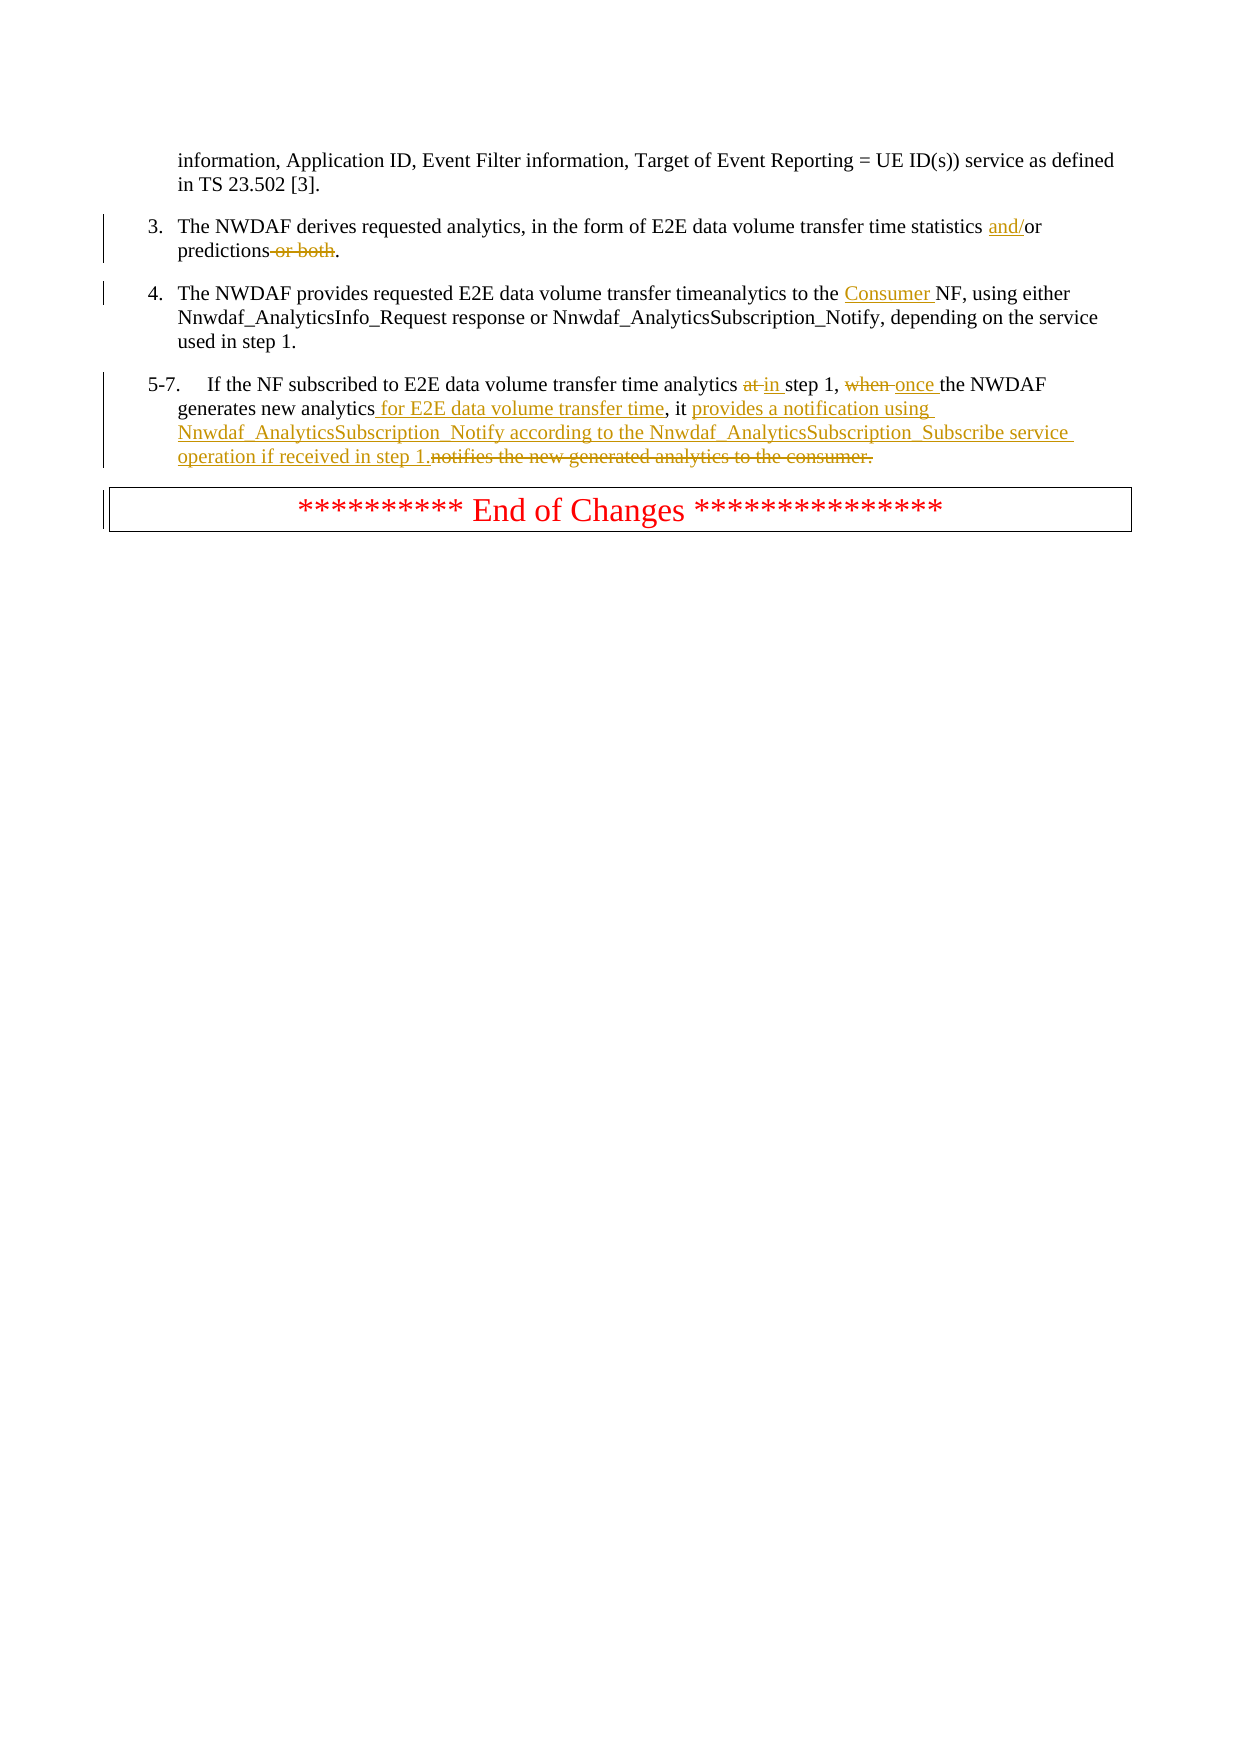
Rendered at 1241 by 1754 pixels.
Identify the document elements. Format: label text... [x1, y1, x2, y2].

text 5-7. If the NF subscribed to E2E data volume transfer time analytics step 1, the NWDAF generates new analytics, it [148, 372, 1122, 468]
text 4. The NWDAF provides requested E2E data volume transfer timeanalytics to the NF, using either Nnwdaf_AnalyticsInfo_Request response or Nnwdaf_AnalyticsSubscription_Notify, depending on the service used in step 1. [148, 281, 1122, 353]
text 3. The NWDAF derives requested analytics, in the form of E2E data volume transfer time statistics or predictions. [148, 214, 1122, 262]
text ********** End of Changes *************** [110, 488, 1131, 531]
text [148, 147, 1122, 196]
